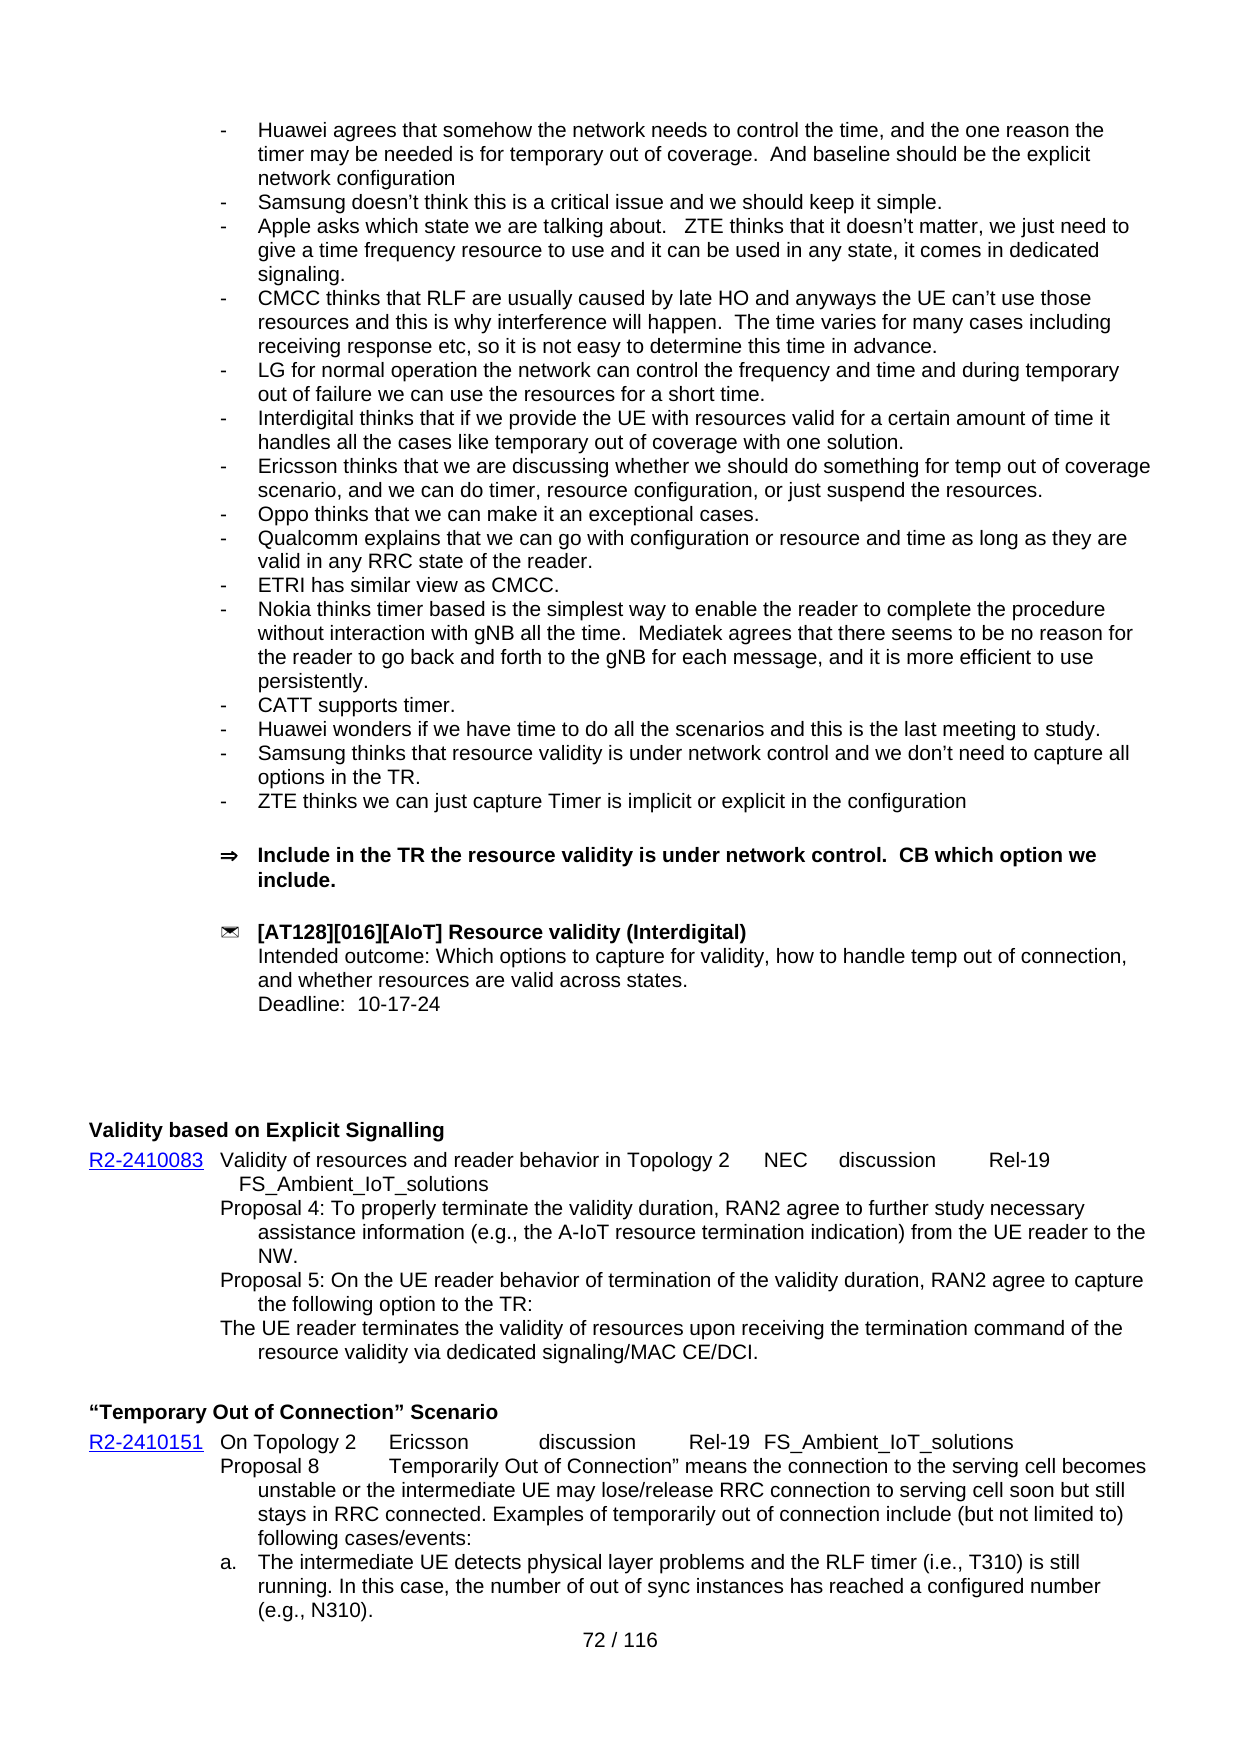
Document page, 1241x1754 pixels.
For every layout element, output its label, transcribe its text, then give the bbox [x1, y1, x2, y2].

text - CATT supports timer. [220, 693, 1152, 717]
text Proposal 8 Temporarily Out of Connection” means the connection to the serving cell becomes unstable or the intermediate UE may lose/release RRC connection to serving cell soon but still stays in RRC connected. Examples of temporarily out of connection include (but not limited to) following cases/events: [220, 1454, 1152, 1550]
title Validity based on Explicit Signalling [89, 1118, 1152, 1142]
text - CMCC thinks that RLF are usually caused by late HO and anyways the UE can’t use those resources and this is why interference will happen. The time varies for many cases including receiving response etc, so it is not easy to determine this time in advance. [220, 286, 1152, 358]
text - ETRI has similar view as CMCC. [220, 573, 1152, 597]
text - Apple asks which state we are talking about. ZTE thinks that it doesn’t matter, we just need to give a time frequency resource to use and it can be used in any state, it comes in dedicated signaling. [220, 214, 1152, 286]
title R2-2410151 On Topology 2 Ericsson discussion Rel-19 FS_Ambient_IoT_solutions [89, 1430, 1152, 1454]
text Include in the TR the resource validity is under network control. CB which option we include. [220, 843, 1152, 892]
text Intended outcome: Which options to capture for validity, how to handle temp out of connection, and whether resources are valid across states. [220, 944, 1152, 992]
text Proposal 4: To properly terminate the validity duration, RAN2 agree to further study necessary assistance information (e.g., the A-IoT resource termination indication) from the UE reader to the NW. [220, 1196, 1152, 1268]
text - Huawei wonders if we have time to do all the scenarios and this is the last meeting to study. [220, 717, 1152, 741]
text - Ericsson thinks that we are discussing whether we should do something for temp out of coverage scenario, and we can do timer, resource configuration, or just suspend the resources. [220, 453, 1152, 501]
text Proposal 5: On the UE reader behavior of termination of the validity duration, RAN2 agree to capture the following option to the TR: [220, 1268, 1152, 1316]
text - ZTE thinks we can just capture Timer is implicit or explicit in the configuration [220, 789, 1152, 813]
text The UE reader terminates the validity of resources upon receiving the termination command of the resource validity via dedicated signaling/MAC CE/DCI. [220, 1316, 1152, 1363]
text [AT128][016][AIoT] Resource validity (Interdigital) [220, 920, 1152, 944]
text - Samsung thinks that resource validity is under network control and we don’t need to capture all options in the TR. [220, 741, 1152, 789]
text - Qualcomm explains that we can go with configuration or resource and time as long as they are valid in any RRC state of the reader. [220, 525, 1152, 573]
text - Samsung doesn’t think this is a critical issue and we should keep it simple. [220, 190, 1152, 214]
text - Nokia thinks timer based is the simplest way to enable the reader to complete the procedure without interaction with gNB all the time. Mediatek agrees that there seems to be no reason for the reader to go back and forth to the gNB for each message, and it is more efficient to use persistently. [220, 597, 1152, 693]
text a. The intermediate UE detects physical layer problems and the RLF timer (i.e., T310) is still running. In this case, the number of out of sync instances has reached a configured number (e.g., N310). [220, 1550, 1152, 1622]
title R2-2410083 Validity of resources and reader behavior in Topology 2 NEC discussion Rel-19 FS_Ambient_IoT_solutions [89, 1148, 1152, 1196]
text - Interdigital thinks that if we provide the UE with resources valid for a certain amount of time it handles all the cases like temporary out of coverage with one solution. [220, 406, 1152, 453]
text - Oppo thinks that we can make it an exceptional cases. [220, 501, 1152, 525]
text - Huawei agrees that somehow the network needs to control the time, and the one reason the timer may be needed is for temporary out of coverage. And baseline should be the explicit network configuration [220, 118, 1152, 190]
title “Temporary Out of Connection” Scenario [89, 1400, 1152, 1424]
text Deadline: 10-17-24 [220, 992, 1152, 1016]
text - LG for normal operation the network can control the frequency and time and during temporary out of failure we can use the resources for a short time. [220, 358, 1152, 406]
